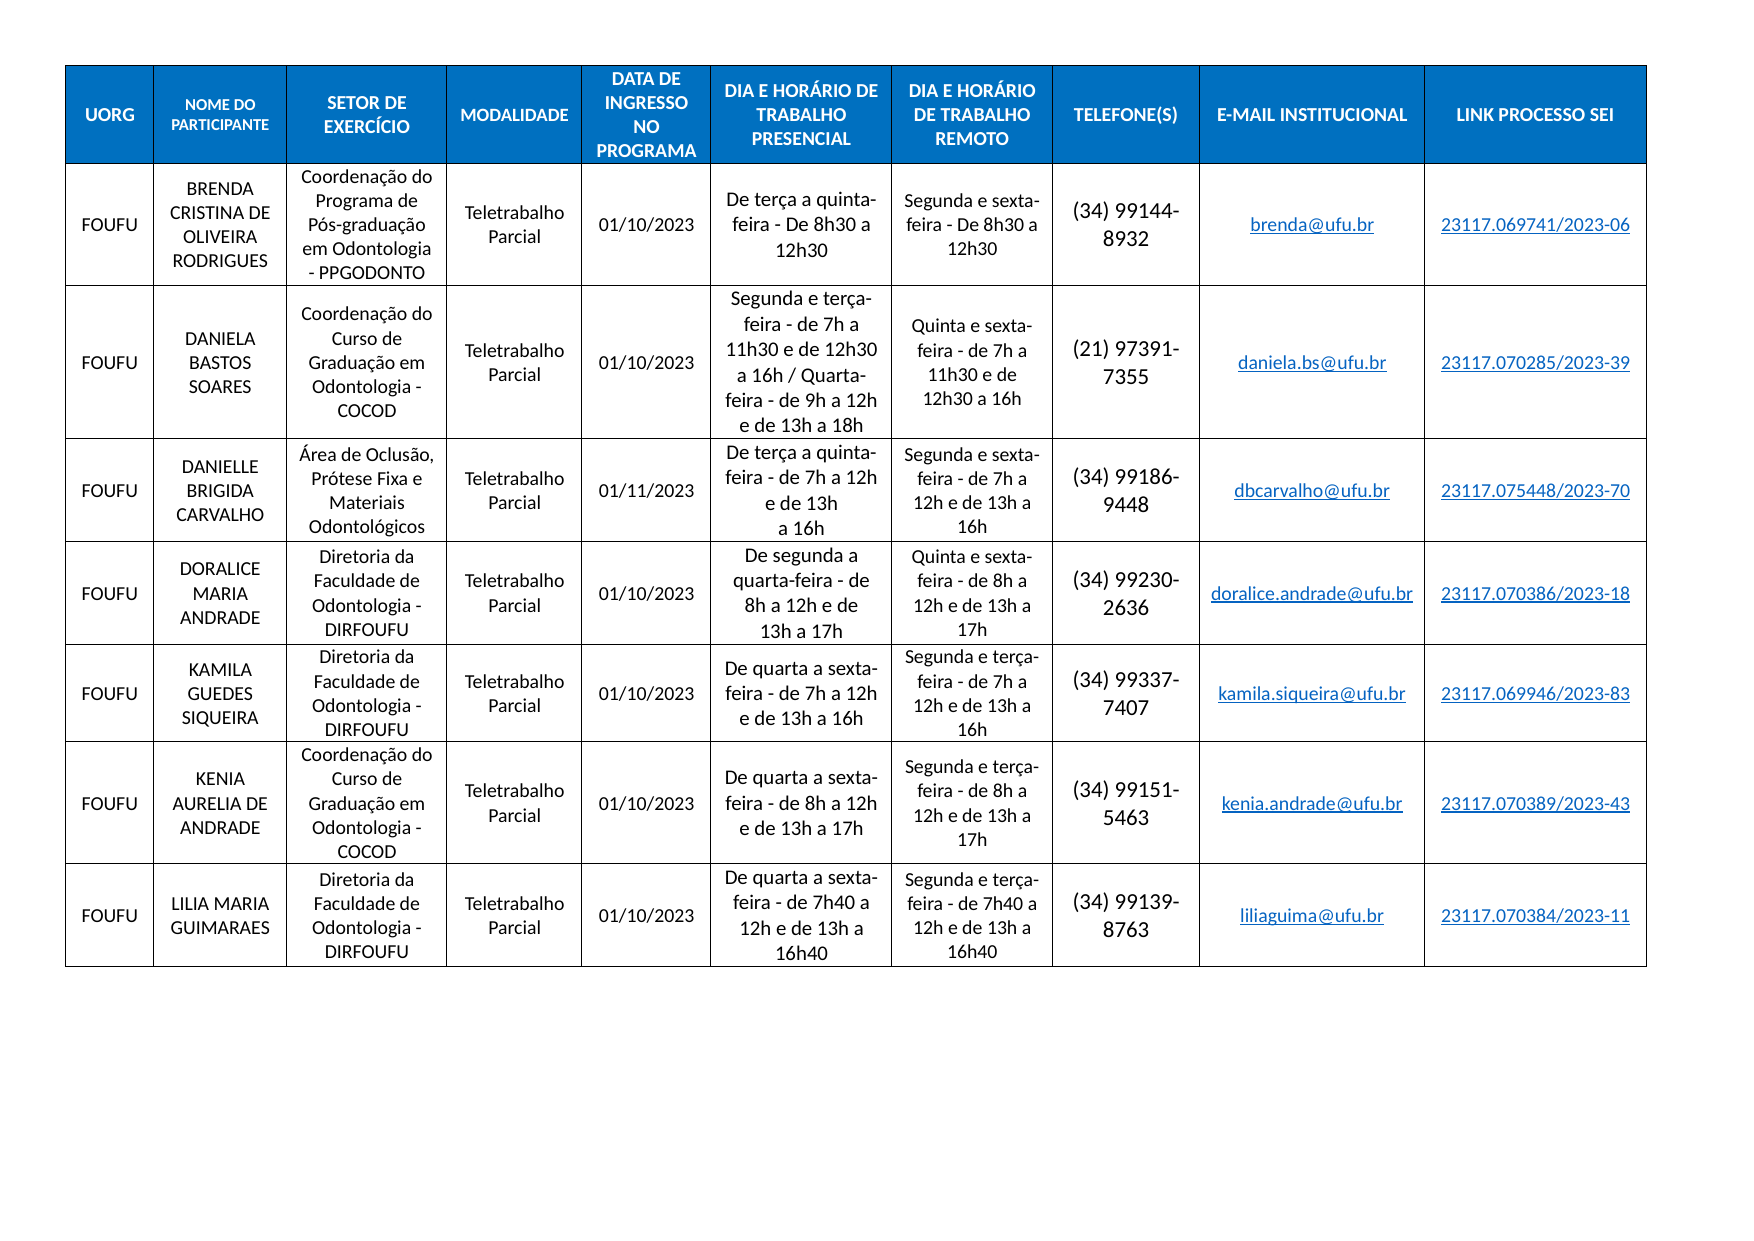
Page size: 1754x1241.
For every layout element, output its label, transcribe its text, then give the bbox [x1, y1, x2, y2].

table_cell (34) 99337-7407 [1053, 645, 1199, 741]
table_cell kamila.siqueira@ufu.br [1200, 645, 1424, 741]
table_cell 01/10/2023 [582, 164, 710, 284]
table_cell kenia.andrade@ufu.br [1200, 742, 1424, 863]
table_header DIA E HORÁRIO DE TRABALHO REMOTO [892, 66, 1052, 163]
table_cell (34) 99230-2636 [1053, 542, 1199, 643]
table_cell (34) 99139-8763 [1053, 864, 1199, 966]
table_cell 23117.070285/2023-39 [1425, 286, 1646, 438]
table_cell De quarta a sexta-feira - de 7h40 a 12h e de 13h a 16h40 [711, 864, 891, 966]
table_cell Coordenação do Curso de Graduação em Odontologia - COCOD [287, 286, 446, 438]
table_cell Segunda e terça-feira - de 7h40 a 12h e de 13h a 16h40 [892, 864, 1052, 966]
table_cell liliaguima@ufu.br [1200, 864, 1424, 966]
table_header NOME DO PARTICIPANTE [154, 66, 286, 163]
table_cell 23117.075448/2023-70 [1425, 439, 1646, 541]
table_header LINK PROCESSO SEI [1425, 66, 1646, 163]
table_cell FOUFU [66, 164, 153, 284]
table_cell Segunda e sexta-feira - de 7h a 12h e de 13h a 16h [892, 439, 1052, 541]
table_cell (34) 99151-5463 [1053, 742, 1199, 863]
table_cell DANIELA BASTOS SOARES [154, 286, 286, 438]
table_cell FOUFU [66, 864, 153, 966]
table_header UORG [66, 66, 153, 163]
table_cell 01/10/2023 [582, 645, 710, 741]
table_cell Teletrabalho Parcial [447, 645, 581, 741]
table_cell 01/10/2023 [582, 742, 710, 863]
table_cell Coordenação do Programa de Pós-graduação em Odontologia - PPGODONTO [287, 164, 446, 284]
table_cell Teletrabalho Parcial [447, 542, 581, 643]
table_cell Diretoria da Faculdade de Odontologia - DIRFOUFU [287, 542, 446, 643]
table_cell (34) 99144-8932 [1053, 164, 1199, 284]
table_header DATA DE INGRESSO NO PROGRAMA [582, 66, 710, 163]
table_cell Diretoria da Faculdade de Odontologia - DIRFOUFU [287, 864, 446, 966]
table_cell dbcarvalho@ufu.br [1200, 439, 1424, 541]
table_cell 01/10/2023 [582, 286, 710, 438]
table_cell (34) 99186-9448 [1053, 439, 1199, 541]
table_cell FOUFU [66, 439, 153, 541]
table_header MODALIDADE [447, 66, 581, 163]
table_cell Teletrabalho Parcial [447, 164, 581, 284]
table_cell 01/11/2023 [582, 439, 710, 541]
table_header SETOR DE EXERCÍCIO [287, 66, 446, 163]
table_cell Teletrabalho Parcial [447, 742, 581, 863]
table_cell FOUFU [66, 645, 153, 741]
table_header TELEFONE(S) [1053, 66, 1199, 163]
table_cell Segunda e terça-feira - de 8h a 12h e de 13h a 17h [892, 742, 1052, 863]
table_cell brenda@ufu.br [1200, 164, 1424, 284]
table_cell (21) 97391-7355 [1053, 286, 1199, 438]
table_cell BRENDA CRISTINA DE OLIVEIRA RODRIGUES [154, 164, 286, 284]
table_cell Segunda e terça-feira - de 7h a 12h e de 13h a 16h [892, 645, 1052, 741]
table_cell daniela.bs@ufu.br [1200, 286, 1424, 438]
table_header DIA E HORÁRIO DE TRABALHO PRESENCIAL [711, 66, 891, 163]
table_cell 23117.070389/2023-43 [1425, 742, 1646, 863]
table_cell Quinta e sexta-feira - de 7h a 11h30 e de 12h30 a 16h [892, 286, 1052, 438]
table_cell 01/10/2023 [582, 542, 710, 643]
table_cell doralice.andrade@ufu.br [1200, 542, 1424, 643]
table_header E-MAIL INSTITUCIONAL [1200, 66, 1424, 163]
table_cell De quarta a sexta-feira - de 8h a 12h e de 13h a 17h [711, 742, 891, 863]
table_cell 23117.069946/2023-83 [1425, 645, 1646, 741]
table_cell Segunda e sexta-feira - De 8h30 a 12h30 [892, 164, 1052, 284]
table_cell FOUFU [66, 542, 153, 643]
table_cell LILIA MARIA GUIMARAES [154, 864, 286, 966]
table_cell 23117.070384/2023-11 [1425, 864, 1646, 966]
table_cell 23117.070386/2023-18 [1425, 542, 1646, 643]
table_cell De quarta a sexta-feira - de 7h a 12h e de 13h a 16h [711, 645, 891, 741]
table_cell Diretoria da Faculdade de Odontologia - DIRFOUFU [287, 645, 446, 741]
table_cell KAMILA GUEDES SIQUEIRA [154, 645, 286, 741]
table_cell De segunda a quarta-feira - de 8h a 12h e de 13h a 17h [711, 542, 891, 643]
table_cell Teletrabalho Parcial [447, 864, 581, 966]
table_cell KENIA AURELIA DE ANDRADE [154, 742, 286, 863]
table_cell FOUFU [66, 742, 153, 863]
table_cell Coordenação do Curso de Graduação em Odontologia - COCOD [287, 742, 446, 863]
table_cell Segunda e terça-feira - de 7h a 11h30 e de 12h30 a 16h / Quarta-feira - de 9h a 12h e de 13h a 18h [711, 286, 891, 438]
table_cell FOUFU [66, 286, 153, 438]
table_cell DORALICE MARIA ANDRADE [154, 542, 286, 643]
table_cell Teletrabalho Parcial [447, 439, 581, 541]
table_cell De terça a quinta-feira - De 8h30 a 12h30 [711, 164, 891, 284]
table_cell 23117.069741/2023-06 [1425, 164, 1646, 284]
table_cell De terça a quinta-feira - de 7h a 12h e de 13h a 16h [711, 439, 891, 541]
table_cell Teletrabalho Parcial [447, 286, 581, 438]
table_cell Quinta e sexta-feira - de 8h a 12h e de 13h a 17h [892, 542, 1052, 643]
table_cell 01/10/2023 [582, 864, 710, 966]
table_cell DANIELLE BRIGIDA CARVALHO [154, 439, 286, 541]
table_cell Área de Oclusão, Prótese Fixa e Materiais Odontológicos [287, 439, 446, 541]
